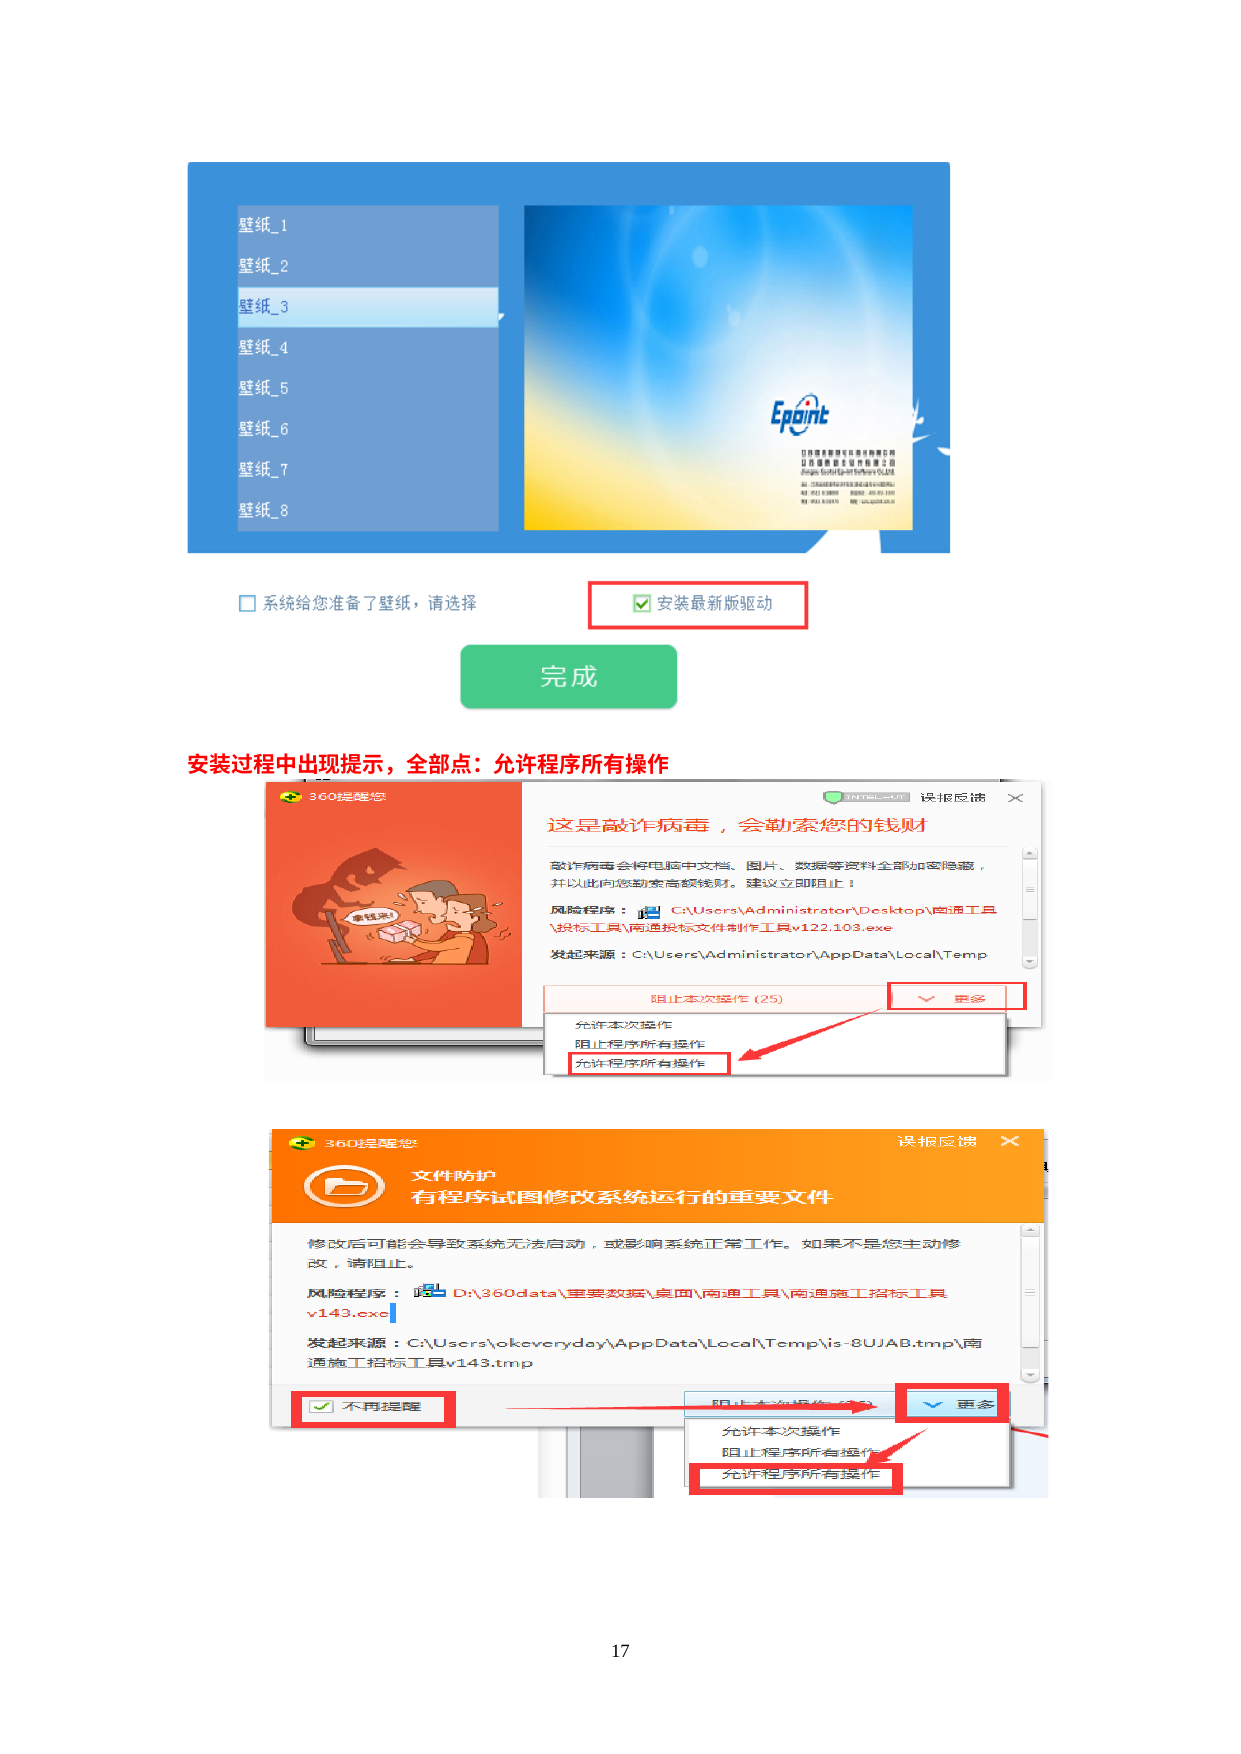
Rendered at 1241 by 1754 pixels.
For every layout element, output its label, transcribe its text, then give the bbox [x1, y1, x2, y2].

picture [187, 162, 951, 734]
picture [264, 779, 1052, 1081]
picture [268, 1129, 1049, 1498]
text 安装过程中出现提示，全部点：允许程序所有操作 [187, 747, 1053, 779]
